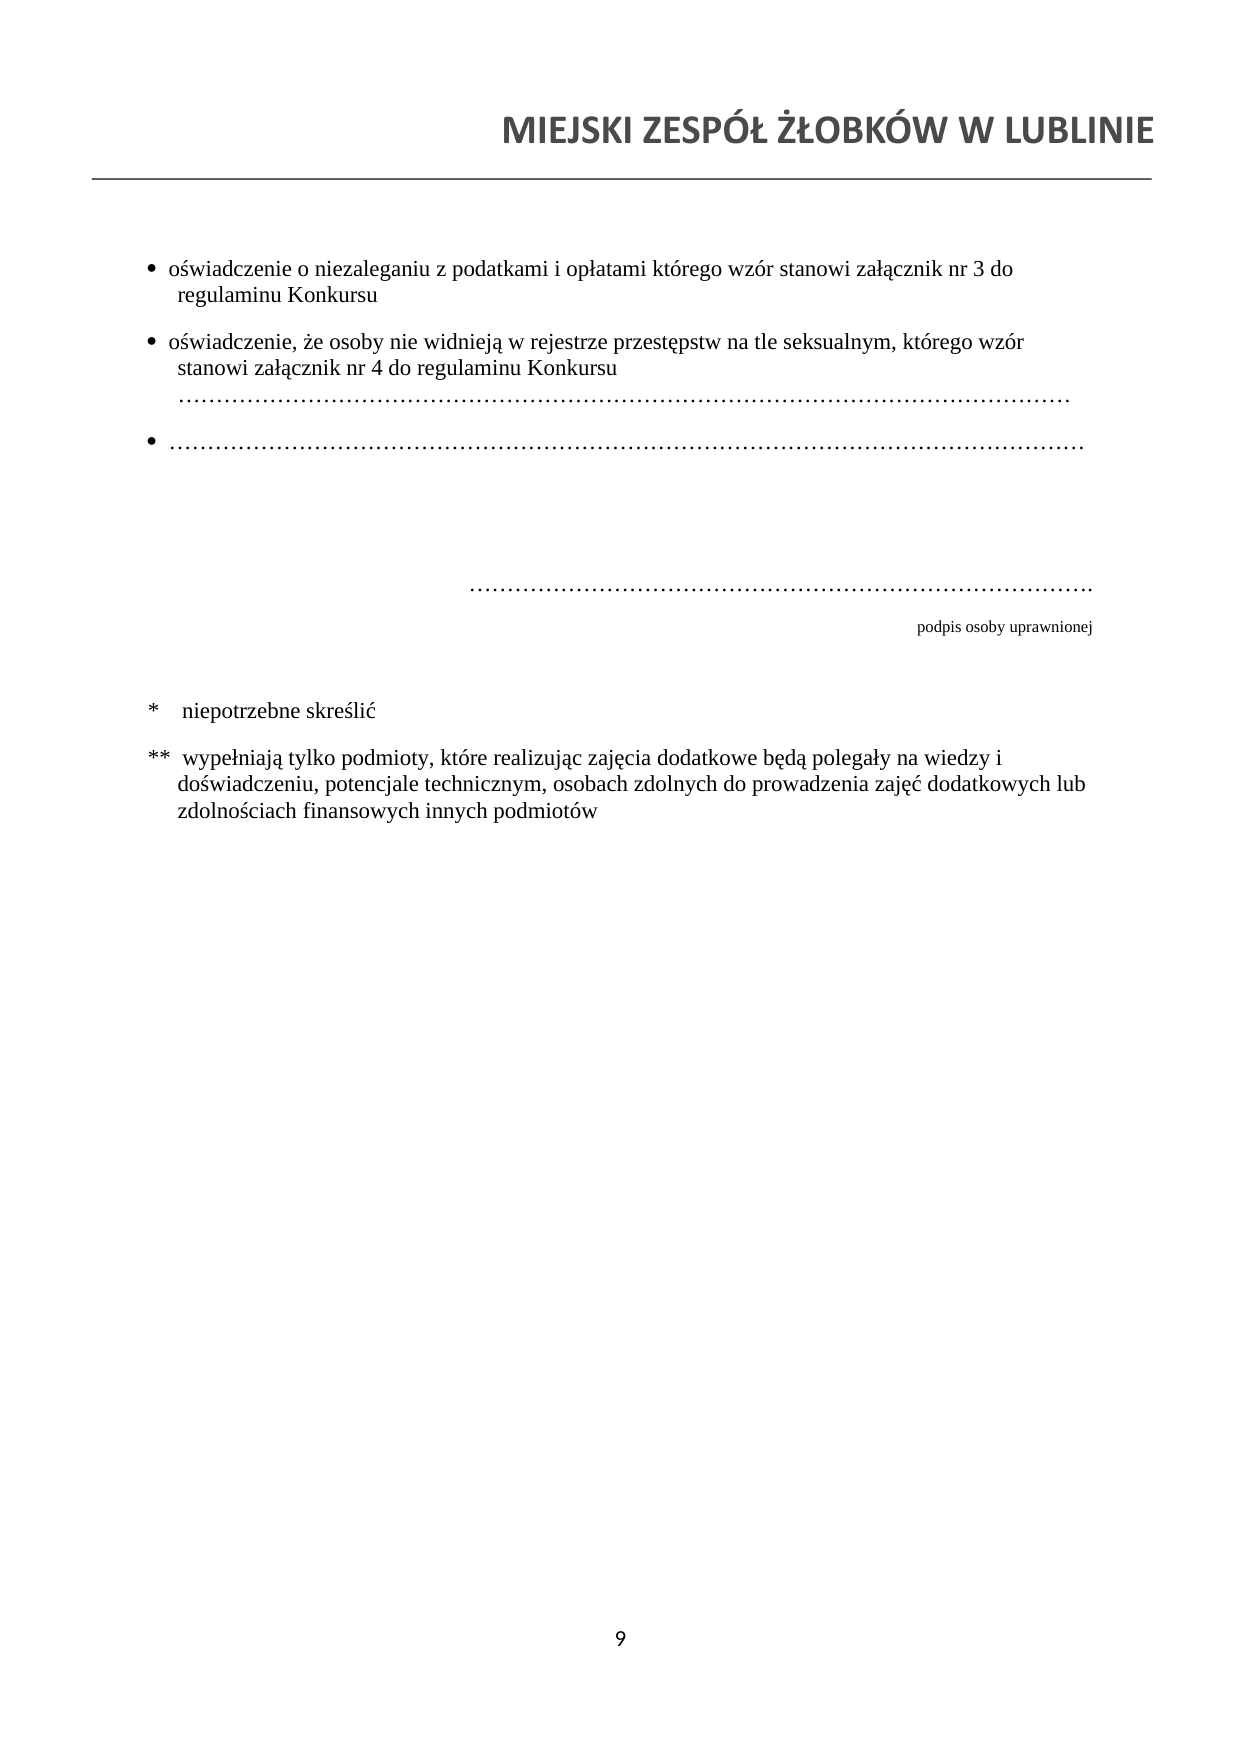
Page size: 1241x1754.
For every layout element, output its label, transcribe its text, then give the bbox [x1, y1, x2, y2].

text ………………………………………………………………………………………………………… [148, 428, 1093, 454]
picture [3, 0, 1239, 203]
text oświadczenie o niezaleganiu z podatkami i opłatami którego wzór stanowi załącznik nr 3 do regulaminu Konkursu [148, 254, 1093, 307]
text ………………………………………………………………………. [148, 569, 1093, 596]
text ** wypełniają tylko podmioty, które realizując zajęcia dodatkowe będą polegały na wiedzy i doświadczeniu, potencjale technicznym, osobach zdolnych do prowadzenia zajęć dodatkowych lub zdolnościach finansowych innych podmiotów [148, 744, 1093, 823]
text oświadczenie, że osoby nie widnieją w rejestrze przestępstw na tle seksualnym, którego wzór stanowi załącznik nr 4 do regulaminu Konkursu ……………………………………………………………………………………………………… [148, 328, 1093, 407]
text podpis osoby uprawnionej [148, 617, 1093, 636]
text * niepotrzebne skreślić [148, 697, 1093, 723]
